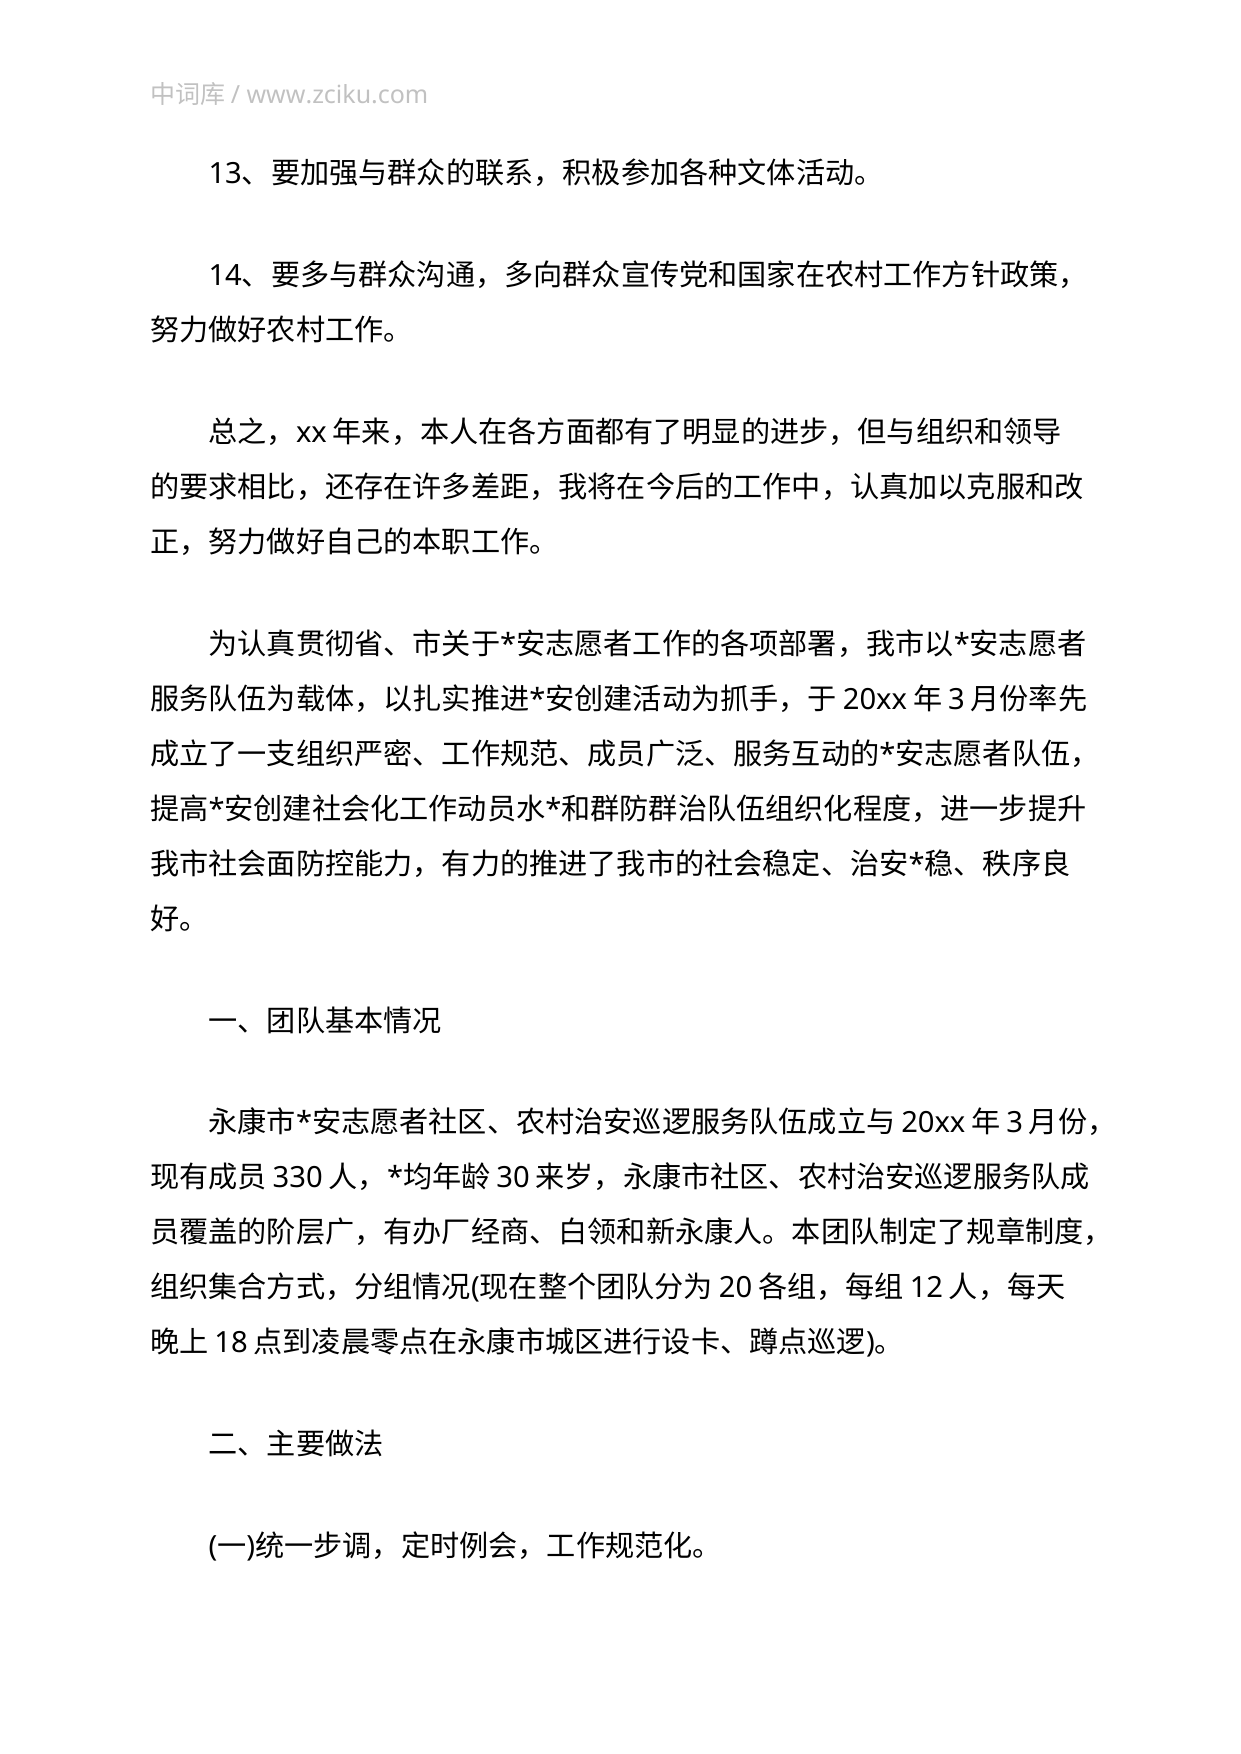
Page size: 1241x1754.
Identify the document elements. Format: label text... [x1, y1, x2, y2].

text 为认真贯彻省、市关于*安志愿者工作的各项部署，我市以*安志愿者服务队伍为载体，以扎实推进*安创建活动为抓手，于20xx年3月份率先成立了一支组织严密、工作规范、成员广泛、服务互动的*安志愿者队伍，提高*安创建社会化工作动员水*和群防群治队伍组织化程度，进一步提升我市社会面防控能力，有力的推进了我市的社会稳定、治安*稳、秩序良好。 [150, 620, 1090, 938]
text (一)统一步调，定时例会，工作规范化。 [150, 1523, 1090, 1565]
text 一、团队基本情况 [150, 997, 1090, 1039]
text 总之，xx年来，本人在各方面都有了明显的进步，但与组织和领导的要求相比，还存在许多差距，我将在今后的工作中，认真加以克服和改正，努力做好自己的本职工作。 [150, 409, 1090, 561]
text 二、主要做法 [150, 1421, 1090, 1463]
text 13、要加强与群众的联系，积极参加各种文体活动。 [150, 150, 1090, 192]
text 14、要多与群众沟通，多向群众宣传党和国家在农村工作方针政策，努力做好农村工作。 [150, 252, 1090, 349]
text 永康市*安志愿者社区、农村治安巡逻服务队伍成立与20xx年3月份，现有成员330人，*均年龄30来岁，永康市社区、农村治安巡逻服务队成员覆盖的阶层广，有办厂经商、白领和新永康人。本团队制定了规章制度，组织集合方式，分组情况(现在整个团队分为20各组，每组12人，每天晚上18点到凌晨零点在永康市城区进行设卡、蹲点巡逻)。 [150, 1099, 1090, 1361]
